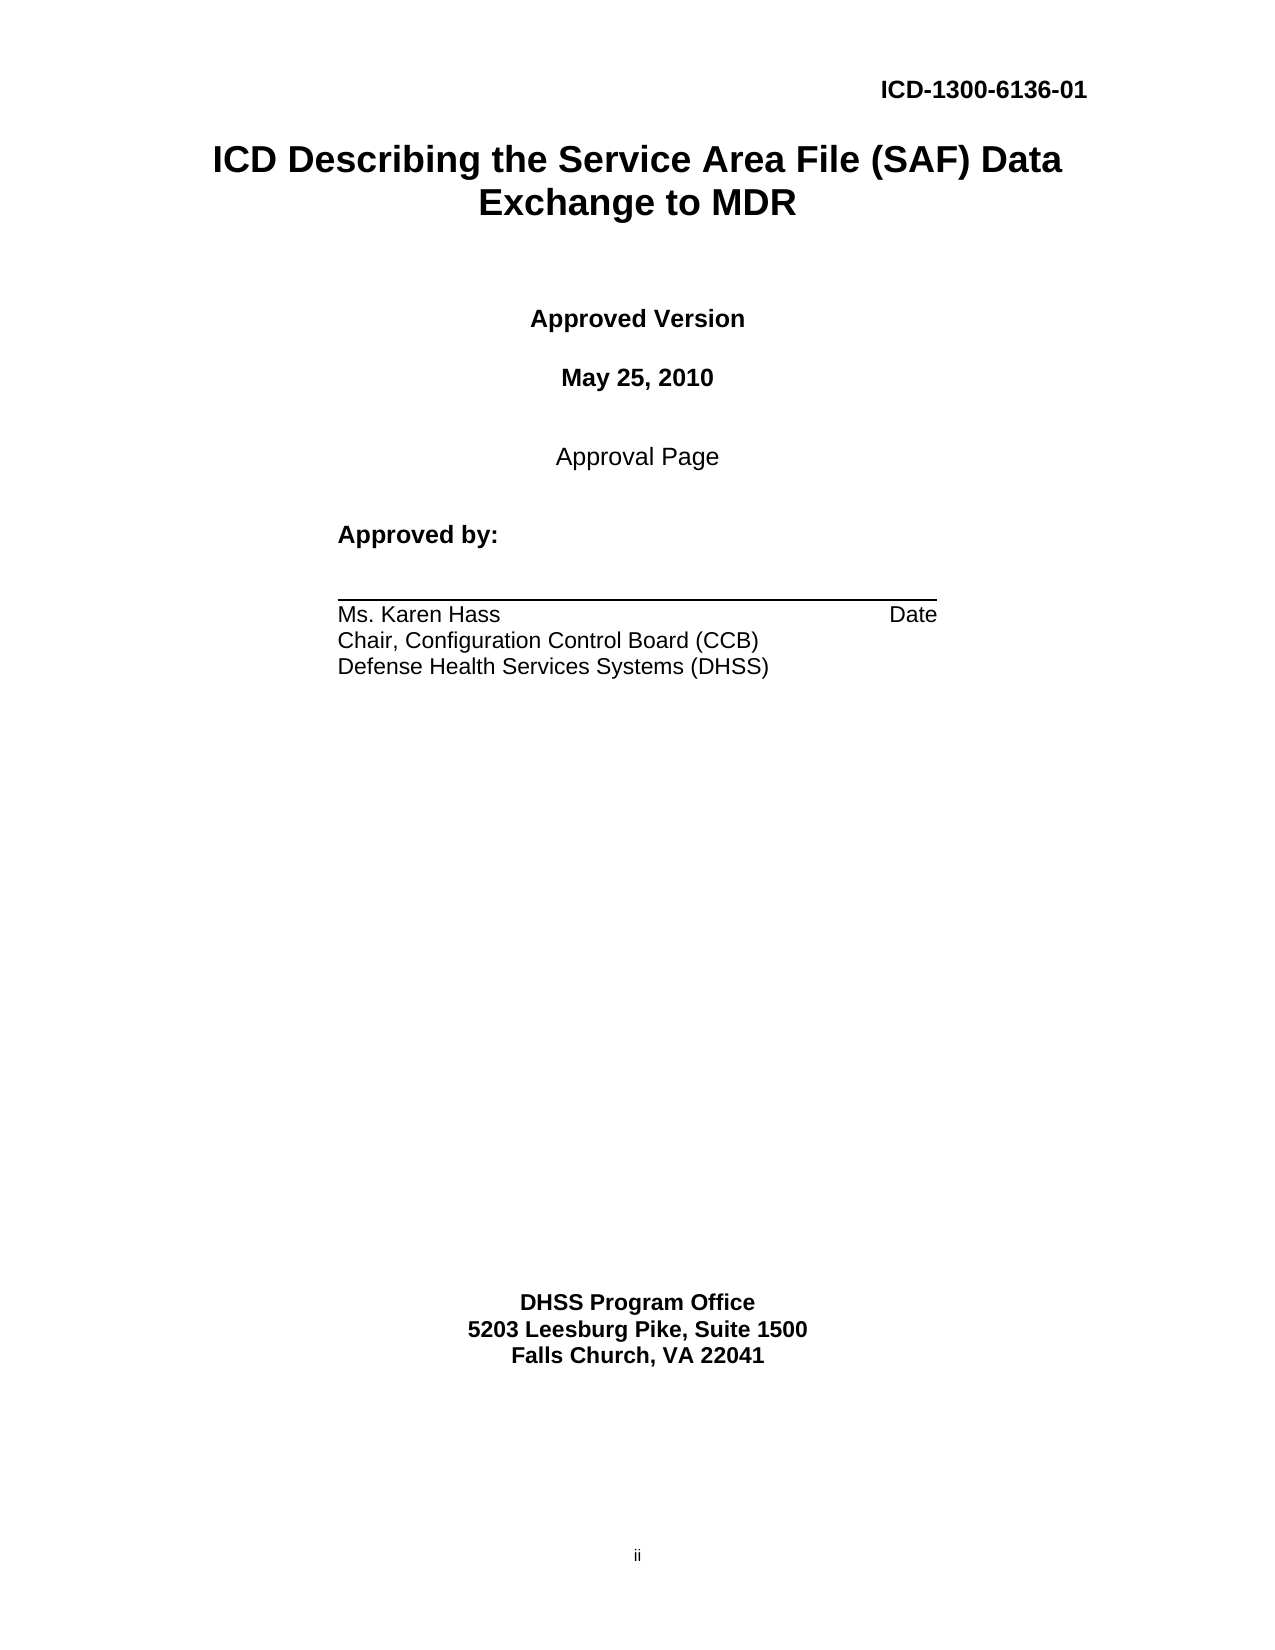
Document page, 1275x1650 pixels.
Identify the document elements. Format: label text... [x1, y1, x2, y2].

text Approval Page [187, 441, 1087, 470]
text Approved Version May 25, 2010 [187, 304, 1087, 391]
text Ms. Karen Hass Date Chair, Configuration Control Board (CCB) Defense Health Services Systems (DHSS) [337, 600, 937, 679]
text Approved by: [337, 520, 1087, 549]
title ICD Describing the Service Area File (SAF) Data Exchange to MDR [187, 137, 1087, 266]
